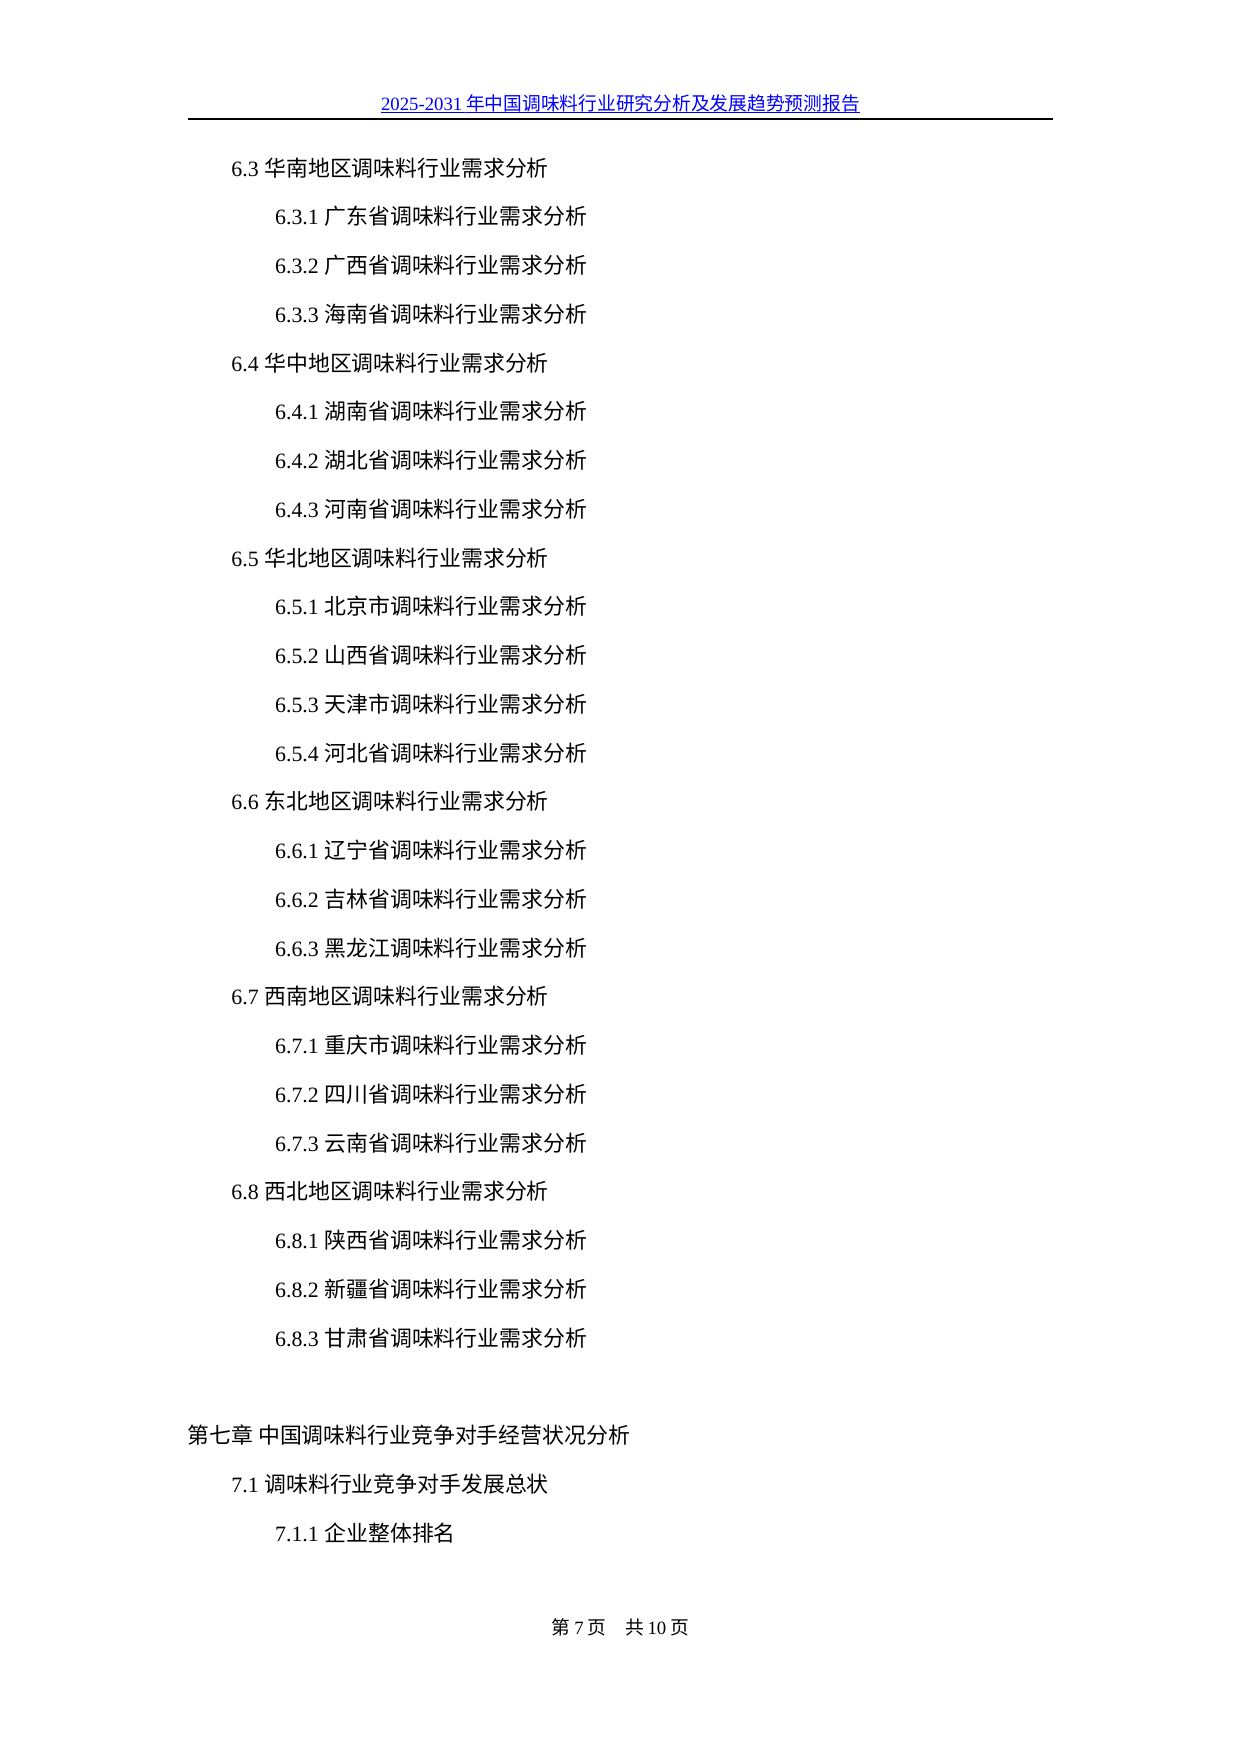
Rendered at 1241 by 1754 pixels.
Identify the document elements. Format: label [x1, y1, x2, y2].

text [187, 150, 1053, 1548]
